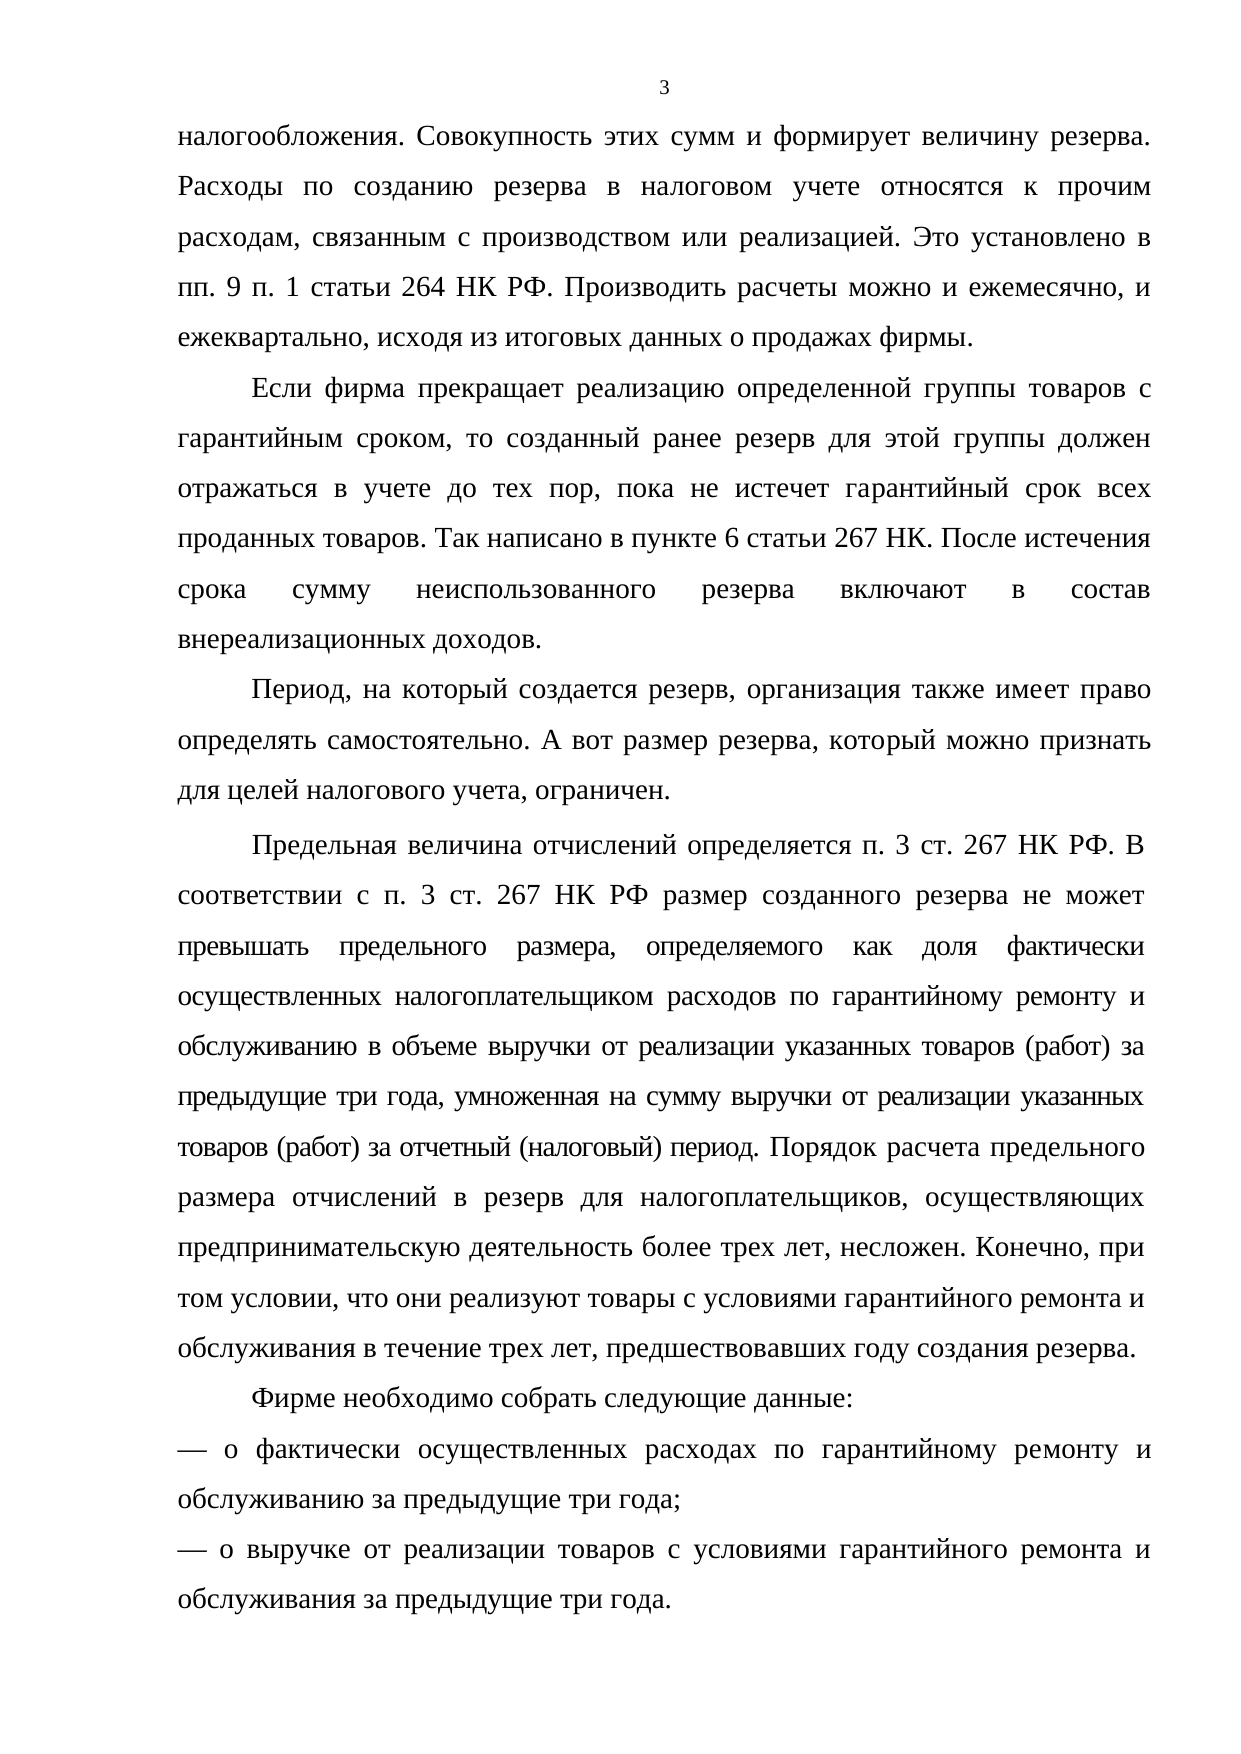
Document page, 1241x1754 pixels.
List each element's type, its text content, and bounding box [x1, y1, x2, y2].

text Период, на который создается резерв, организация также имеет право определять самостоятельно. А вот размер резерва, который можно признать для целей налогового учета, ограничен. [177, 672, 1152, 806]
text Если фирма прекращает реализацию определенной группы товаров с гарантийным сроком, то созданный ранее резерв для этой группы должен отражаться в учете до тех пор, пока не истечет гарантийный срок всех проданных товаров. Так написано в пункте 6 статьи 267 НК. После истечения срока сумму неиспользованного резерва включают в состав внереализационных доходов. [177, 370, 1152, 655]
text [177, 118, 1152, 353]
text Предельная величина отчислений определяется п. 3 ст. 267 НК РФ. В соответствии с п. 3 ст. 267 НК РФ размер созданного резерва не может превышать предельного размера, определяемого как доля фактически осуществленных налогоплательщиком расходов по гарантийному ремонту и обслуживанию в объеме выручки от реализации указанных товаров (работ) за предыдущие три года, умноженная на сумму выручки от реализации указанных товаров (работ) за отчетный (налоговый) период. Порядок расчета предельного размера отчислений в резерв для налогоплательщиков, осуществляющих предпринимательскую деятельность более трех лет, несложен. Конечно, при том условии, что они реализуют товары с условиями гарантийного ремонта и обслуживания в течение трех лет, предшествовавших году создания резерва. [177, 827, 1146, 1364]
text — о выручке от реализации товаров с условиями гарантийного ремонта и обслуживания за предыдущие три года. [177, 1531, 1152, 1615]
text — о фактически осуществленных расходах по гарантийному ремонту и обслуживанию за предыдущие три года; [177, 1431, 1152, 1514]
text Фирме необходимо собрать следующие данные: [177, 1380, 1152, 1414]
